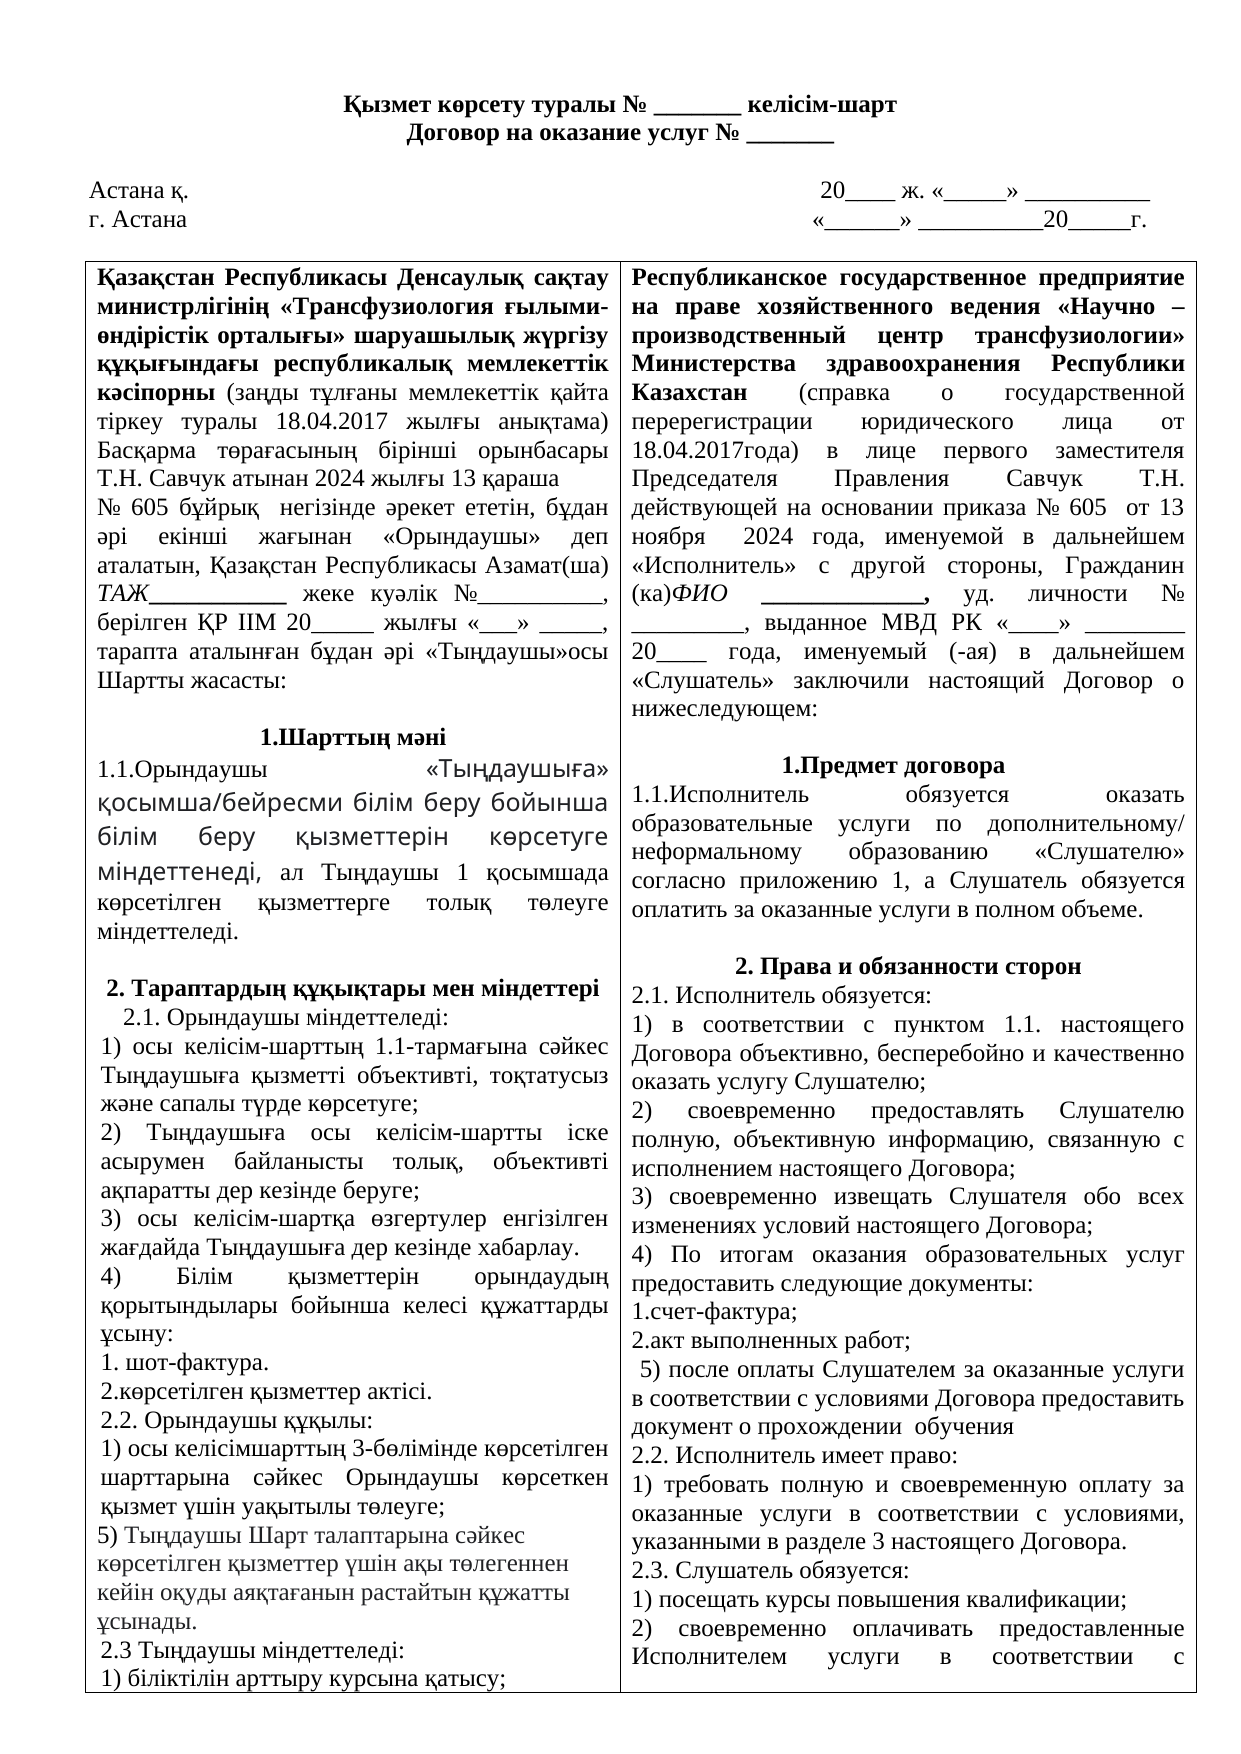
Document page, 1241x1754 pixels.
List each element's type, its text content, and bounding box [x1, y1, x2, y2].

text г. Астана «______» __________20_____г. [89, 204, 1152, 232]
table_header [86, 262, 620, 1692]
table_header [621, 262, 1196, 1692]
text Договор на оказание услуг № _______ [89, 117, 1152, 146]
text Астана қ. 20____ ж. «_____» __________ [89, 175, 1152, 204]
text Қызмет көрсету туралы № _______ келісім-шарт [89, 89, 1152, 117]
